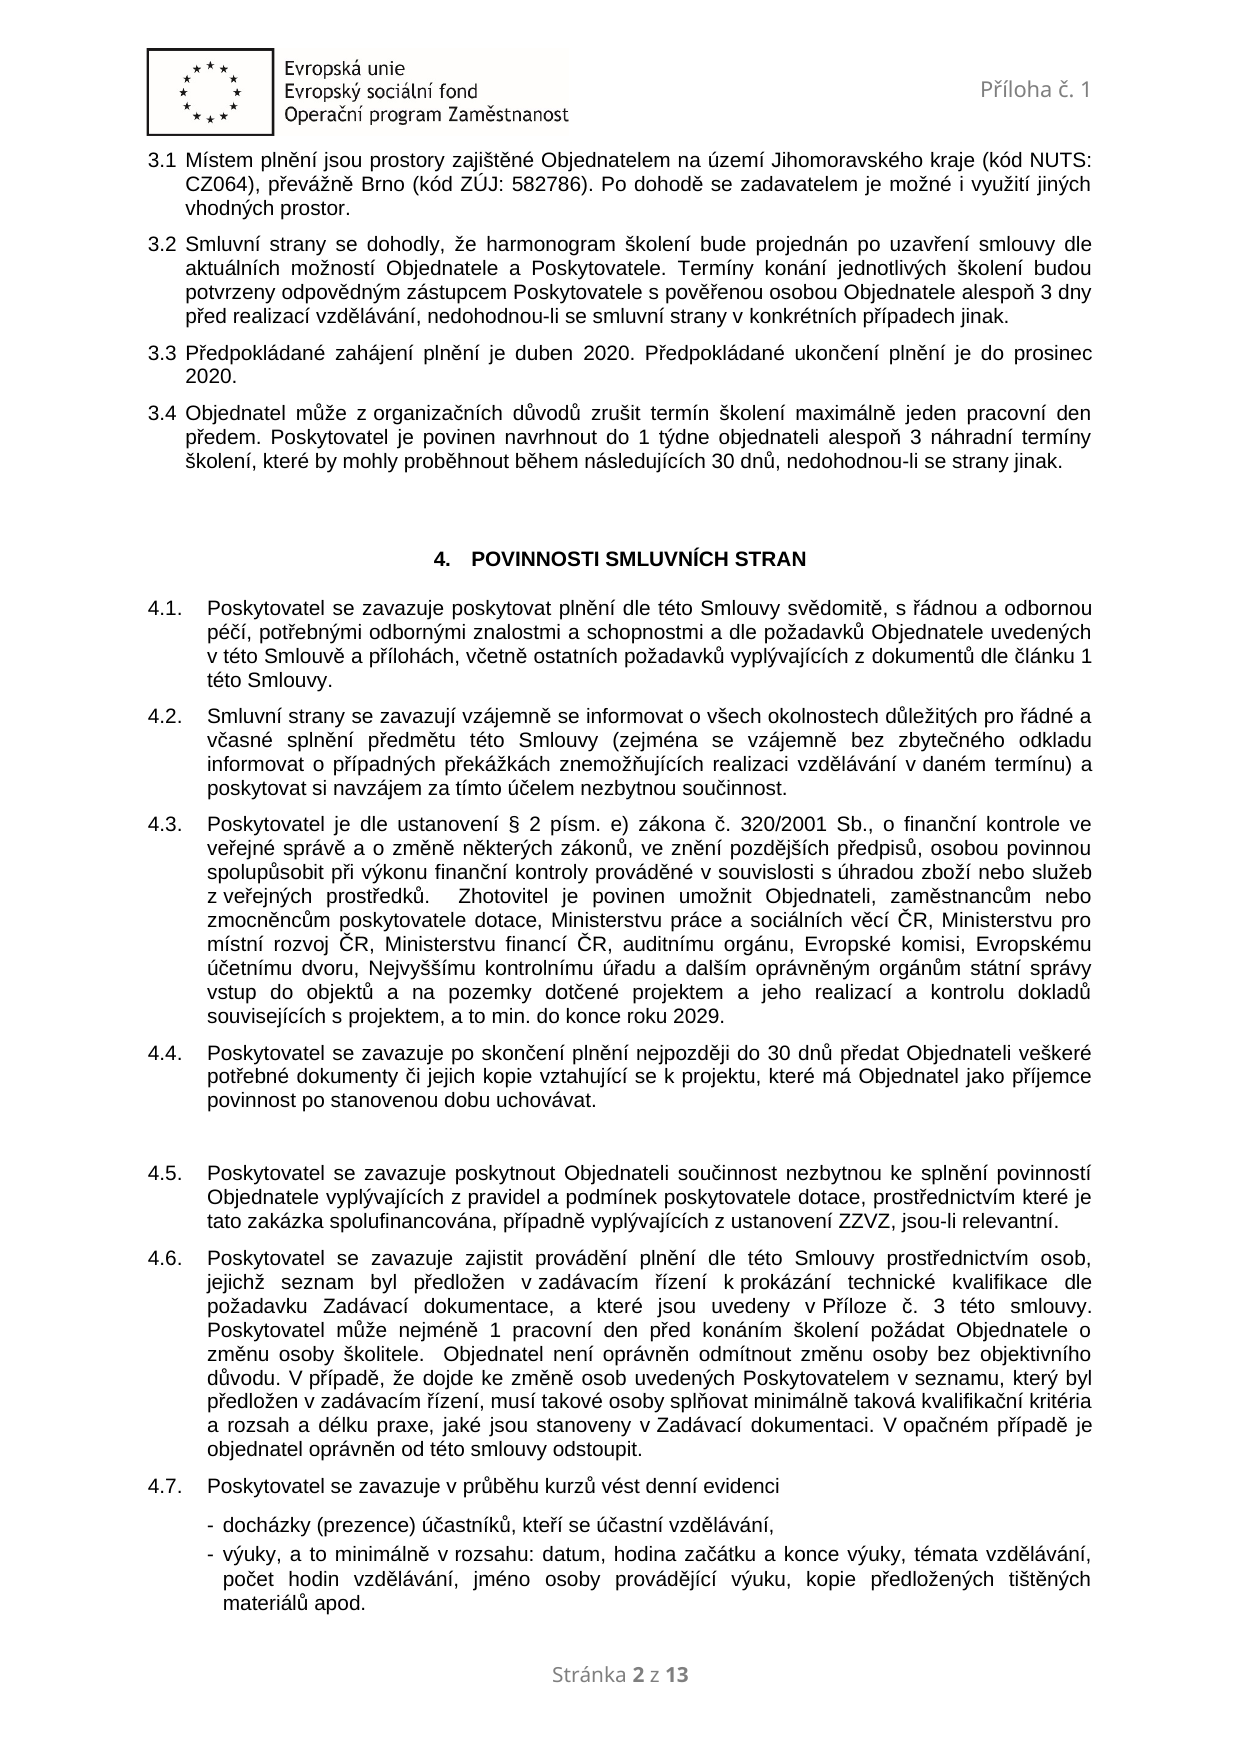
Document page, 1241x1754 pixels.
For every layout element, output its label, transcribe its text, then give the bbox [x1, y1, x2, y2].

list Poskytovatel se zavazuje v průběhu kurzů vést denní evidenci [148, 1474, 1092, 1498]
picture [146, 48, 569, 136]
list Předpokládané zahájení plnění je duben 2020. Předpokládané ukončení plnění je do prosinec 2020. [148, 340, 1092, 388]
list výuky, a to minimálně v rozsahu: datum, hodina začátku a konce výuky, témata vzdělávání, počet hodin vzdělávání, jméno osoby provádějící výuku, kopie předložených tištěných materiálů apod. [207, 1539, 1092, 1615]
list Objednatel může z organizačních důvodů zrušit termín školení maximálně jeden pracovní den předem. Poskytovatel je povinen navrhnout do 1 týdne objednateli alespoň 3 náhradní termíny školení, které by mohly proběhnout během následujících 30 dnů, nedohodnou-li se strany jinak. [148, 401, 1092, 473]
list Místem plnění jsou prostory zajištěné Objednatelem na území Jihomoravského kraje (kód NUTS: CZ064), převážně Brno (kód ZÚJ: 582786). Po dohodě se zadavatelem je možné i využití jiných vhodných prostor. [148, 148, 1092, 219]
list Poskytovatel se zavazuje poskytovat plnění dle této Smlouvy svědomitě, s řádnou a odbornou péčí, potřebnými odbornými znalostmi a schopnostmi a dle požadavků Objednatele uvedených v této Smlouvě a přílohách, včetně ostatních požadavků vyplývajících z dokumentů dle článku 1 této Smlouvy. [148, 596, 1092, 691]
list Poskytovatel se zavazuje zajistit provádění plnění dle této Smlouvy prostřednictvím osob, jejichž seznam byl předložen v zadávacím řízení k prokázání technické kvalifikace dle požadavku Zadávací dokumentace, a které jsou uvedeny v Příloze č. 3 této smlouvy. Poskytovatel může nejméně 1 pracovní den před konáním školení požádat Objednatele o změnu osoby školitele. Objednatel není oprávněn odmítnout změnu osoby bez objektivního důvodu. V případě, že dojde ke změně osob uvedených Poskytovatelem v seznamu, který byl předložen v zadávacím řízení, musí takové osoby splňovat minimálně taková kvalifikační kritéria a rozsah a délku praxe, jaké jsou stanoveny v Zadávací dokumentaci. V opačném případě je objednatel oprávněn od této smlouvy odstoupit. [148, 1246, 1092, 1461]
text POVINNOSTI SMLUVNÍCH STRAN [148, 547, 1092, 571]
list Poskytovatel se zavazuje po skončení plnění nejpozději do 30 dnů předat Objednateli veškeré potřebné dokumenty či jejich kopie vztahující se k projektu, které má Objednatel jako příjemce povinnost po stanovenou dobu uchovávat. [148, 1040, 1092, 1112]
list Smluvní strany se zavazují vzájemně se informovat o všech okolnostech důležitých pro řádné a včasné splnění předmětu této Smlouvy (zejména se vzájemně bez zbytečného odkladu informovat o případných překážkách znemožňujících realizaci vzdělávání v daném termínu) a poskytovat si navzájem za tímto účelem nezbytnou součinnost. [148, 704, 1092, 800]
list docházky (prezence) účastníků, kteří se účastní vzdělávání, [207, 1510, 1092, 1539]
list Poskytovatel je dle ustanovení § 2 písm. e) zákona č. 320/2001 Sb., o finanční kontrole ve veřejné správě a o změně některých zákonů, ve znění pozdějších předpisů, osobou povinnou spolupůsobit při výkonu finanční kontroly prováděné v souvislosti s úhradou zboží nebo služeb z veřejných prostředků. Zhotovitel je povinen umožnit Objednateli, zaměstnancům nebo zmocněncům poskytovatele dotace, Ministerstvu práce a sociálních věcí ČR, Ministerstvu pro místní rozvoj ČR, Ministerstvu financí ČR, auditnímu orgánu, Evropské komisi, Evropskému účetnímu dvoru, Nejvyššímu kontrolnímu úřadu a dalším oprávněným orgánům státní správy vstup do objektů a na pozemky dotčené projektem a jeho realizací a kontrolu dokladů souvisejících s projektem, a to min. do konce roku 2029. [148, 812, 1092, 1028]
list Smluvní strany se dohodly, že harmonogram školení bude projednán po uzavření smlouvy dle aktuálních možností Objednatele a Poskytovatele. Termíny konání jednotlivých školení budou potvrzeny odpovědným zástupcem Poskytovatele s pověřenou osobou Objednatele alespoň 3 dny před realizací vzdělávání, nedohodnou-li se smluvní strany v konkrétních případech jinak. [148, 232, 1092, 328]
list Poskytovatel se zavazuje poskytnout Objednateli součinnost nezbytnou ke splnění povinností Objednatele vyplývajících z pravidel a podmínek poskytovatele dotace, prostřednictvím které je tato zakázka spolufinancována, případně vyplývajících z ustanovení ZZVZ, jsou-li relevantní. [148, 1161, 1092, 1233]
